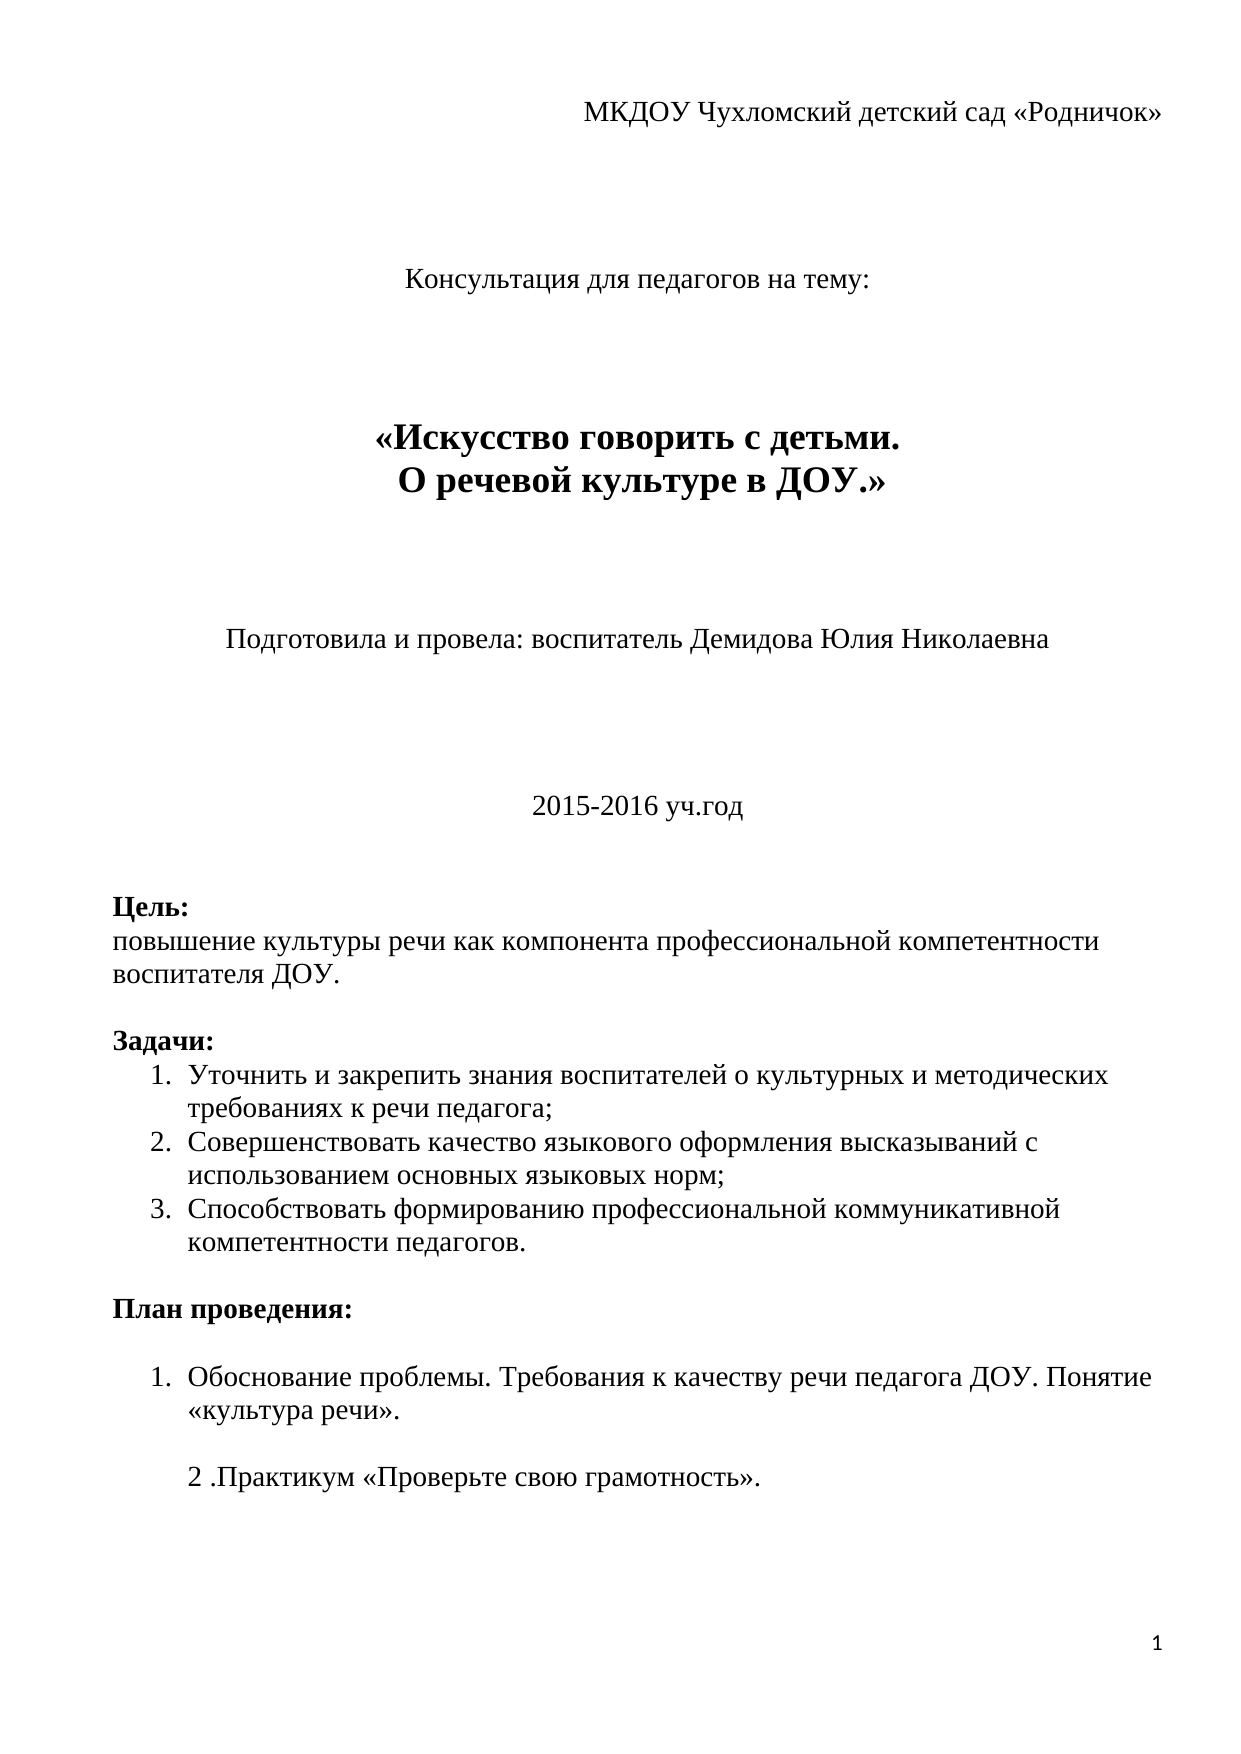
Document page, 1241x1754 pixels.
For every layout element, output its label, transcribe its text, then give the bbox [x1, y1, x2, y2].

text Задачи: [112, 1023, 1162, 1057]
list Совершенствовать качество языкового оформления высказываний с использованием основных языковых норм; [150, 1124, 1162, 1191]
list Способствовать формированию профессиональной коммуникативной компетентности педагогов. [150, 1191, 1162, 1258]
text Подготовила и провела: воспитатель Демидова Юлия Николаевна [112, 621, 1162, 654]
text Цель: [112, 889, 1162, 923]
list Уточнить и закрепить знания воспитателей о культурных и методических требованиях к речи педагога; [150, 1057, 1162, 1124]
list Обоснование проблемы. Требования к качеству речи педагога ДОУ. Понятие «культура речи». [150, 1359, 1162, 1426]
text МКДОУ Чухломский детский сад «Родничок» [112, 94, 1162, 127]
text «Искусство говорить с детьми. [112, 415, 1162, 458]
text 2015-2016 уч.год [112, 788, 1162, 822]
text Консультация для педагогов на тему: [112, 261, 1162, 295]
text План проведения: [112, 1292, 1162, 1325]
text О речевой культуре в ДОУ.» [112, 458, 1162, 501]
text 2 .Практикум «Проверьте свою грамотность». [187, 1459, 1162, 1493]
text повышение культуры речи как компонента профессиональной компетентности воспитателя ДОУ. [112, 923, 1162, 990]
